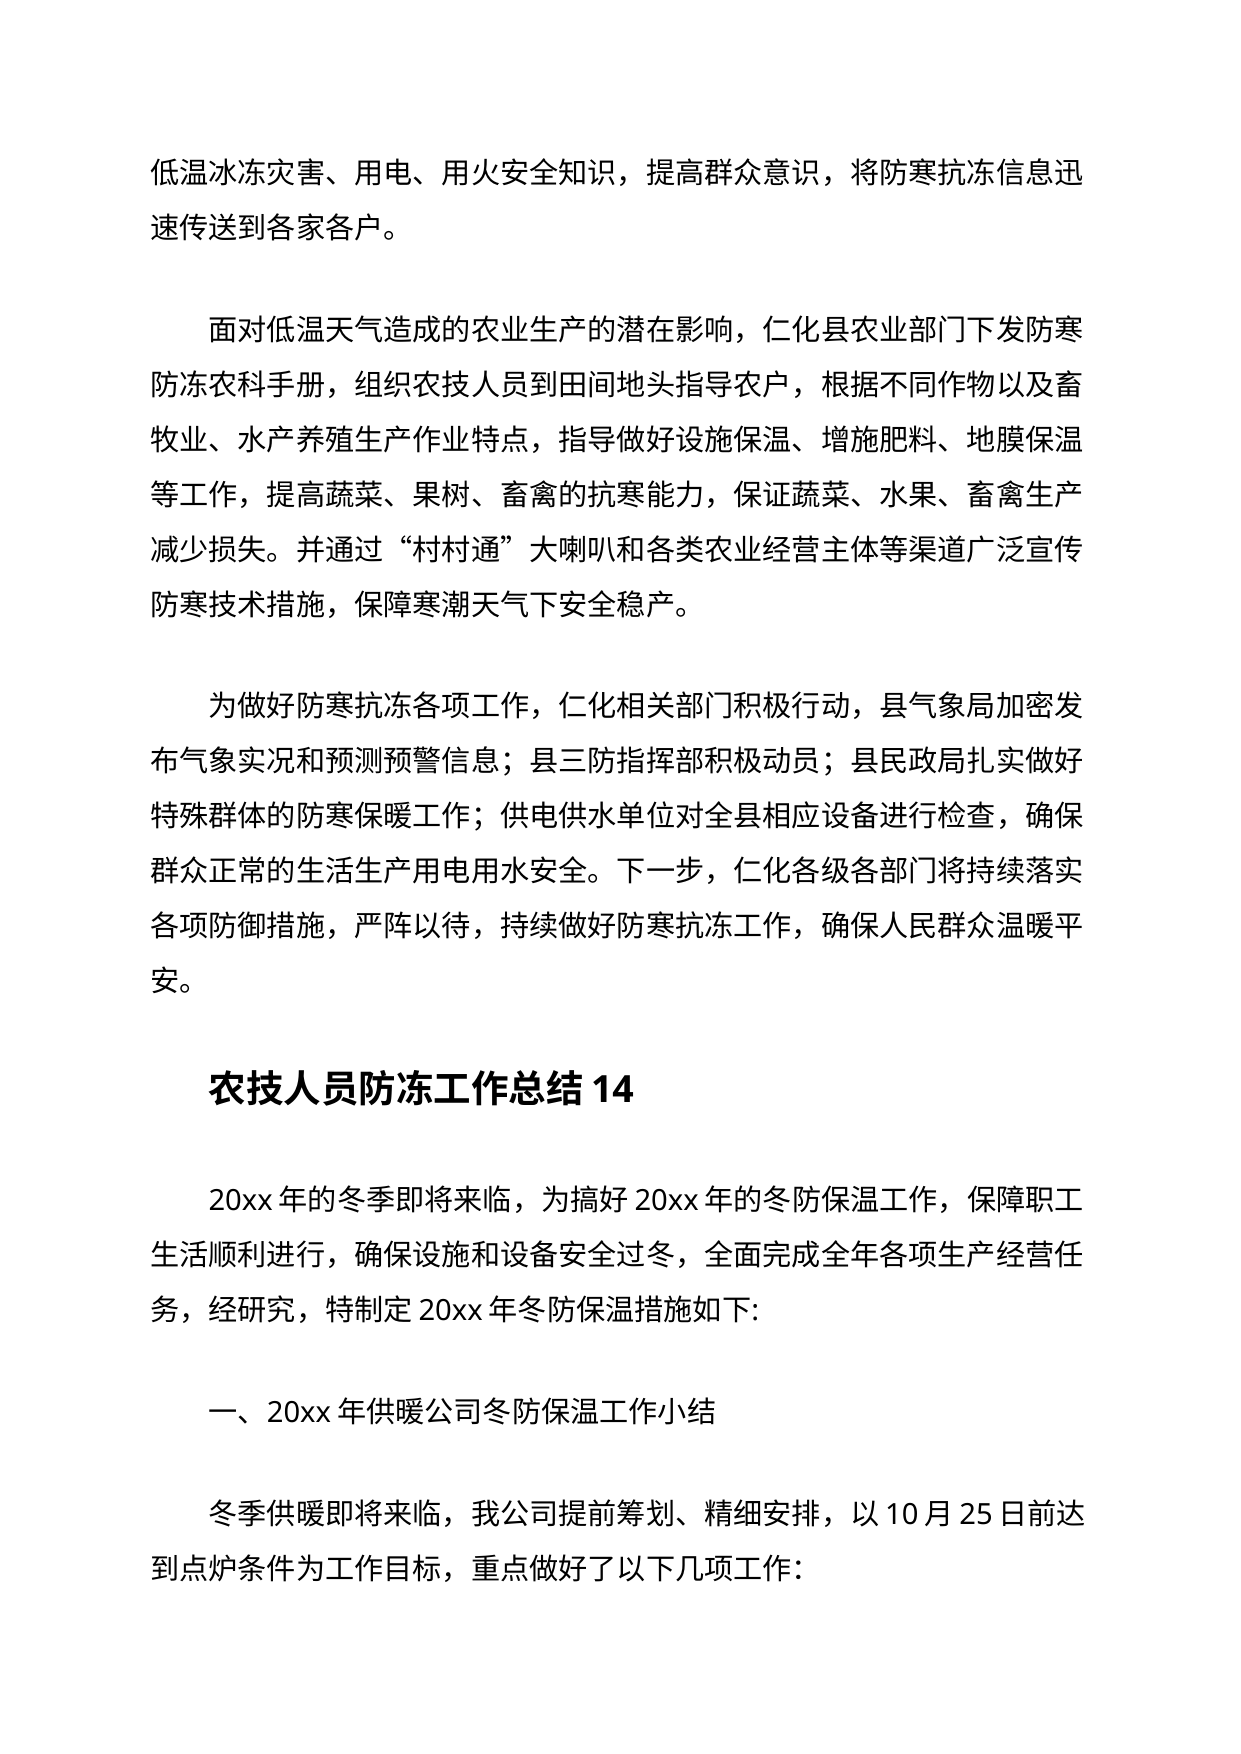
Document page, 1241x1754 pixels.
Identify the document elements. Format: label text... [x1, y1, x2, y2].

text 20xx年的冬季即将来临，为搞好20xx年的冬防保温工作，保障职工生活顺利进行，确保设施和设备安全过冬，全面完成全年各项生产经营任务，经研究，特制定20xx年冬防保温措施如下: [150, 1177, 1090, 1329]
text 为做好防寒抗冻各项工作，仁化相关部门积极行动，县气象局加密发布气象实况和预测预警信息；县三防指挥部积极动员；县民政局扎实做好特殊群体的防寒保暖工作；供电供水单位对全县相应设备进行检查，确保群众正常的生活生产用电用水安全。下一步，仁化各级各部门将持续落实各项防御措施，严阵以待，持续做好防寒抗冻工作，确保人民群众温暖平安。 [150, 683, 1090, 1000]
text 农技人员防冻工作总结14 [150, 1059, 1090, 1114]
text 一、20xx年供暖公司冬防保温工作小结 [150, 1389, 1090, 1431]
text 冬季供暖即将来临，我公司提前筹划、精细安排，以10月25日前达到点炉条件为工作目标，重点做好了以下几项工作： [150, 1491, 1090, 1588]
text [150, 150, 1090, 247]
text 面对低温天气造成的农业生产的潜在影响，仁化县农业部门下发防寒防冻农科手册，组织农技人员到田间地头指导农户，根据不同作物以及畜牧业、水产养殖生产作业特点，指导做好设施保温、增施肥料、地膜保温等工作，提高蔬菜、果树、畜禽的抗寒能力，保证蔬菜、水果、畜禽生产减少损失。并通过“村村通”大喇叭和各类农业经营主体等渠道广泛宣传防寒技术措施，保障寒潮天气下安全稳产。 [150, 307, 1090, 623]
